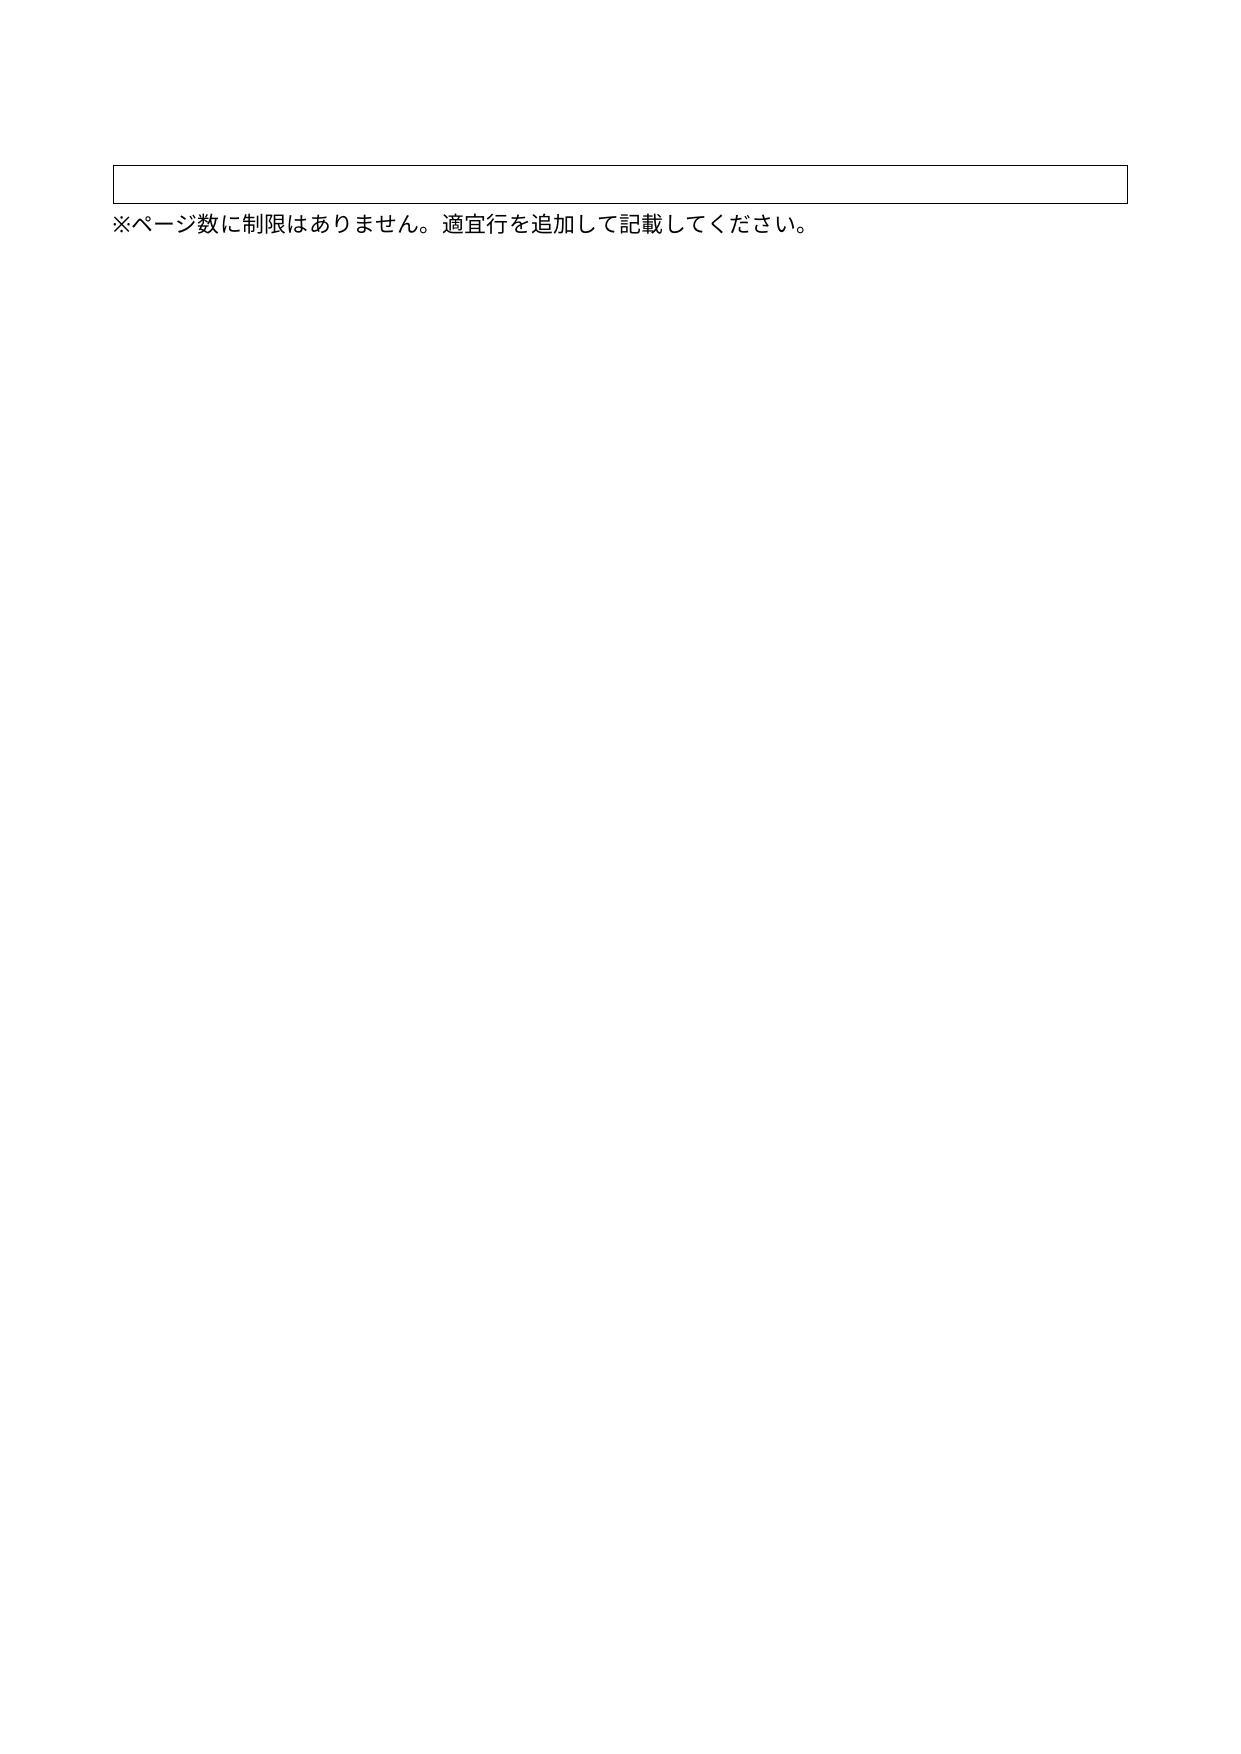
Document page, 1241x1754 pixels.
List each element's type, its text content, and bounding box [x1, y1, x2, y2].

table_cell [114, 166, 1127, 203]
text ※ページ数に制限はありません。適宜行を追加して記載してください。 [112, 204, 1128, 242]
